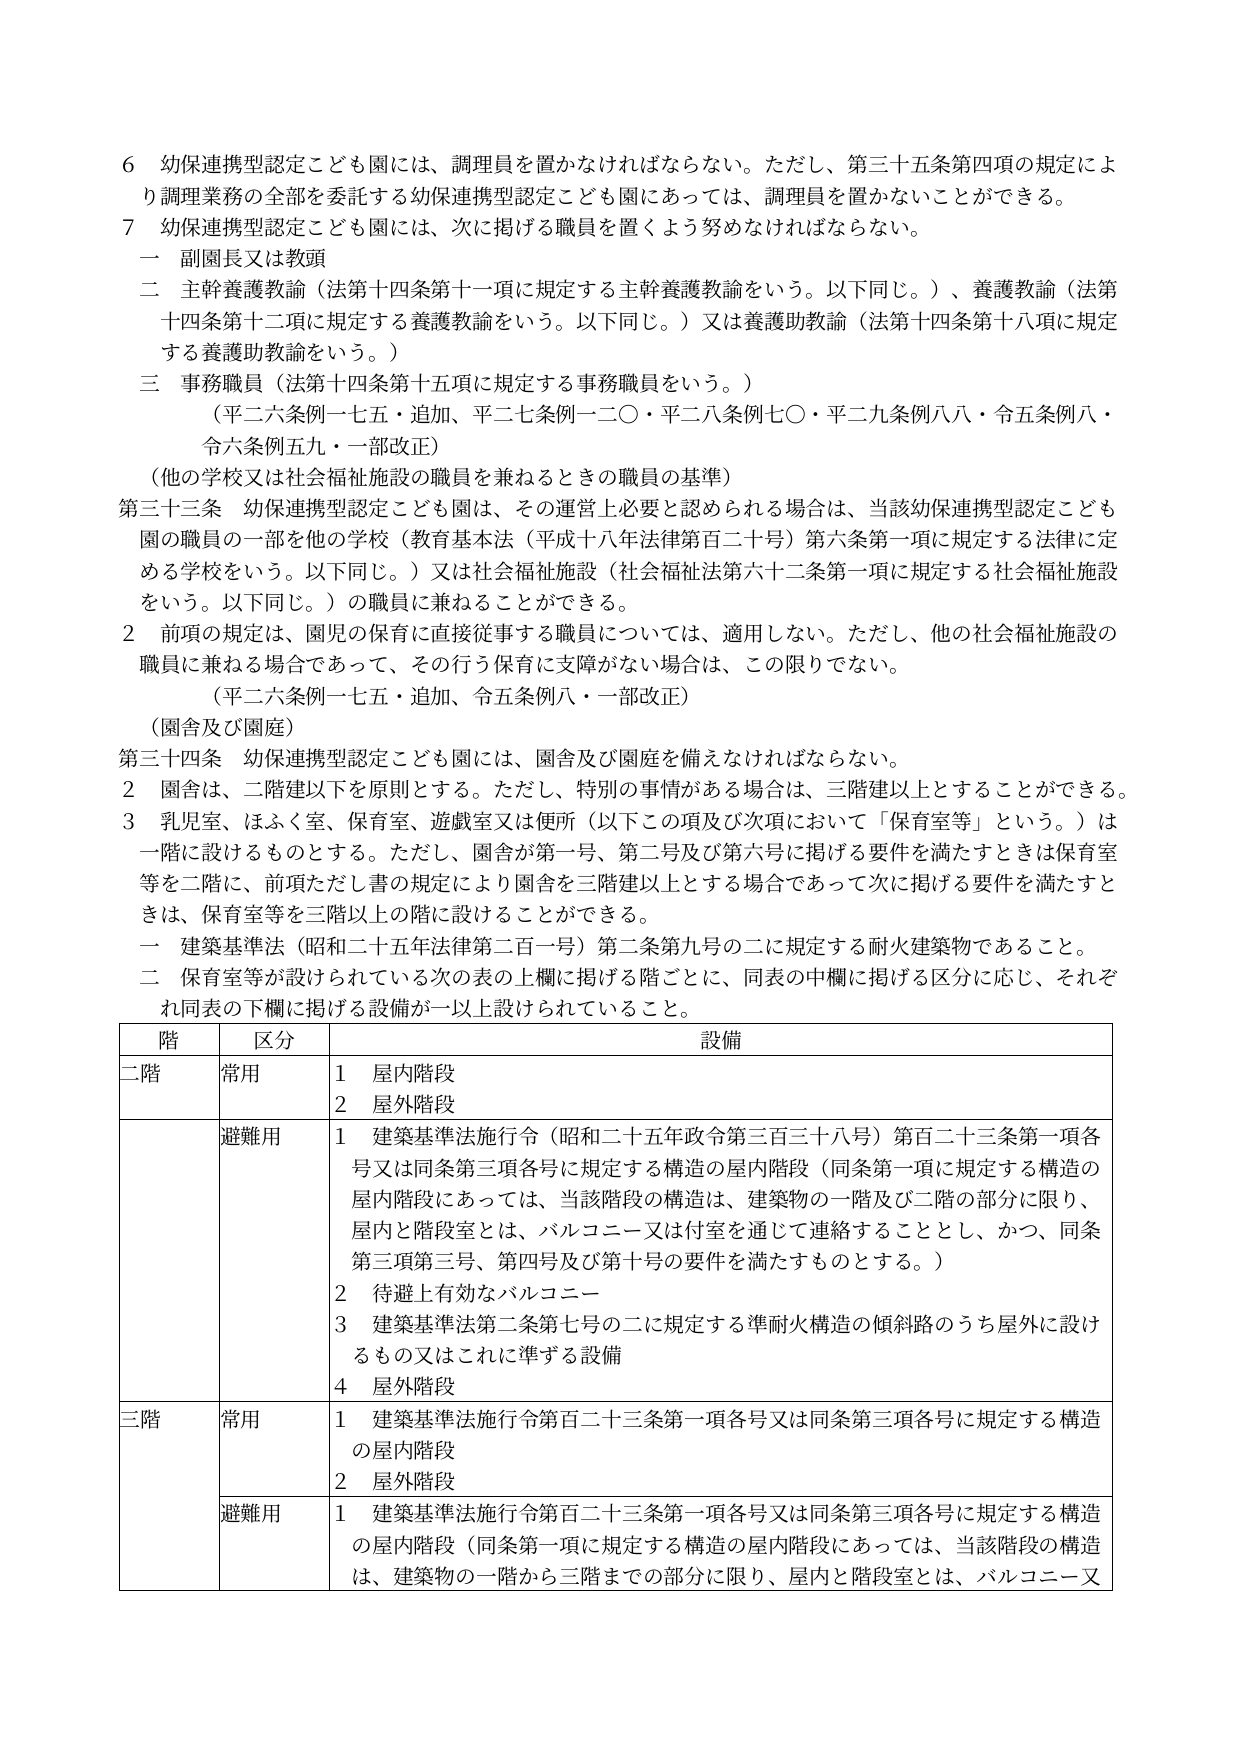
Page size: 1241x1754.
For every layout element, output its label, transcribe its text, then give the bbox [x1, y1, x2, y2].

table_cell 三階 [120, 1402, 219, 1590]
text ６ 幼保連携型認定こども園には、調理員を置かなければならない。ただし、第三十五条第四項の規定により調理業務の全部を委託する幼保連携型認定こども園にあっては、調理員を置かないことができる。 [118, 148, 1122, 210]
text ２ 前項の規定は、園児の保育に直接従事する職員については、適用しない。ただし、他の社会福祉施設の職員に兼ねる場合であって、その行う保育に支障がない場合は、この限りでない。 [118, 616, 1122, 679]
table_cell １ 建築基準法施行令第百二十三条第一項各号又は同条第三項各号に規定する構造の屋内階段 ２ 屋外階段 [330, 1402, 1112, 1496]
text （平二六条例一七五・追加、平二七条例一二〇・平二八条例七〇・平二九条例八八・令五条例八・令六条例五九・一部改正） [201, 398, 1122, 460]
table_header 設備 [330, 1024, 1112, 1055]
text ３ 乳児室、ほふく室、保育室、遊戯室又は便所（以下この項及び次項において「保育室等」という。）は一階に設けるものとする。ただし、園舎が第一号、第二号及び第六号に掲げる要件を満たすときは保育室等を二階に、前項ただし書の規定により園舎を三階建以上とする場合であって次に掲げる要件を満たすときは、保育室等を三階以上の階に設けることができる。 [118, 804, 1122, 929]
text （園舎及び園庭） [139, 710, 1122, 741]
table_cell 避難用 [220, 1497, 329, 1590]
text 三 事務職員（法第十四条第十五項に規定する事務職員をいう。） [139, 366, 1122, 398]
table_cell 常用 [220, 1056, 329, 1118]
text ７ 幼保連携型認定こども園には、次に掲げる職員を置くよう努めなければならない。 [118, 210, 1122, 241]
text 第三十四条 幼保連携型認定こども園には、園舎及び園庭を備えなければならない。 [118, 741, 1122, 773]
table_cell １ 建築基準法施行令（昭和二十五年政令第三百三十八号）第百二十三条第一項各号又は同条第三項各号に規定する構造の屋内階段（同条第一項に規定する構造の屋内階段にあっては、当該階段の構造は、建築物の一階及び二階の部分に限り、屋内と階段室とは、バルコニー又は付室を通じて連絡することとし、かつ、同条第三項第三号、第四号及び第十号の要件を満たすものとする。） ２ 待避上有効なバルコニー ３ 建築基準法第二条第七号の二に規定する準耐火構造の傾斜路のうち屋外に設けるもの又はこれに準ずる設備 ４ 屋外階段 [330, 1120, 1112, 1401]
table_cell １ 屋内階段 ２ 屋外階段 [330, 1056, 1112, 1118]
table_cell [330, 1497, 1112, 1590]
text 二 保育室等が設けられている次の表の上欄に掲げる階ごとに、同表の中欄に掲げる区分に応じ、それぞれ同表の下欄に掲げる設備が一以上設けられていること。 [139, 960, 1122, 1023]
table_cell 避難用 [220, 1120, 329, 1401]
table_cell [120, 1120, 219, 1401]
text 二 主幹養護教諭（法第十四条第十一項に規定する主幹養護教諭をいう。以下同じ。）、養護教諭（法第十四条第十二項に規定する養護教諭をいう。以下同じ。）又は養護助教諭（法第十四条第十八項に規定する養護助教諭をいう。） [139, 273, 1122, 366]
text 一 建築基準法（昭和二十五年法律第二百一号）第二条第九号の二に規定する耐火建築物であること。 [139, 929, 1122, 960]
text （平二六条例一七五・追加、令五条例八・一部改正） [201, 679, 1122, 710]
text ２ 園舎は、二階建以下を原則とする。ただし、特別の事情がある場合は、三階建以上とすることができる。 [118, 773, 1122, 804]
text 一 副園長又は教頭 [139, 241, 1122, 273]
table_cell 常用 [220, 1402, 329, 1496]
text 第三十三条 幼保連携型認定こども園は、その運営上必要と認められる場合は、当該幼保連携型認定こども園の職員の一部を他の学校（教育基本法（平成十八年法律第百二十号）第六条第一項に規定する法律に定める学校をいう。以下同じ。）又は社会福祉施設（社会福祉法第六十二条第一項に規定する社会福祉施設をいう。以下同じ。）の職員に兼ねることができる。 [118, 491, 1122, 616]
table_cell 二階 [120, 1056, 219, 1118]
text （他の学校又は社会福祉施設の職員を兼ねるときの職員の基準） [139, 460, 1122, 491]
table_header 区分 [220, 1024, 329, 1055]
table_header 階 [120, 1024, 219, 1055]
